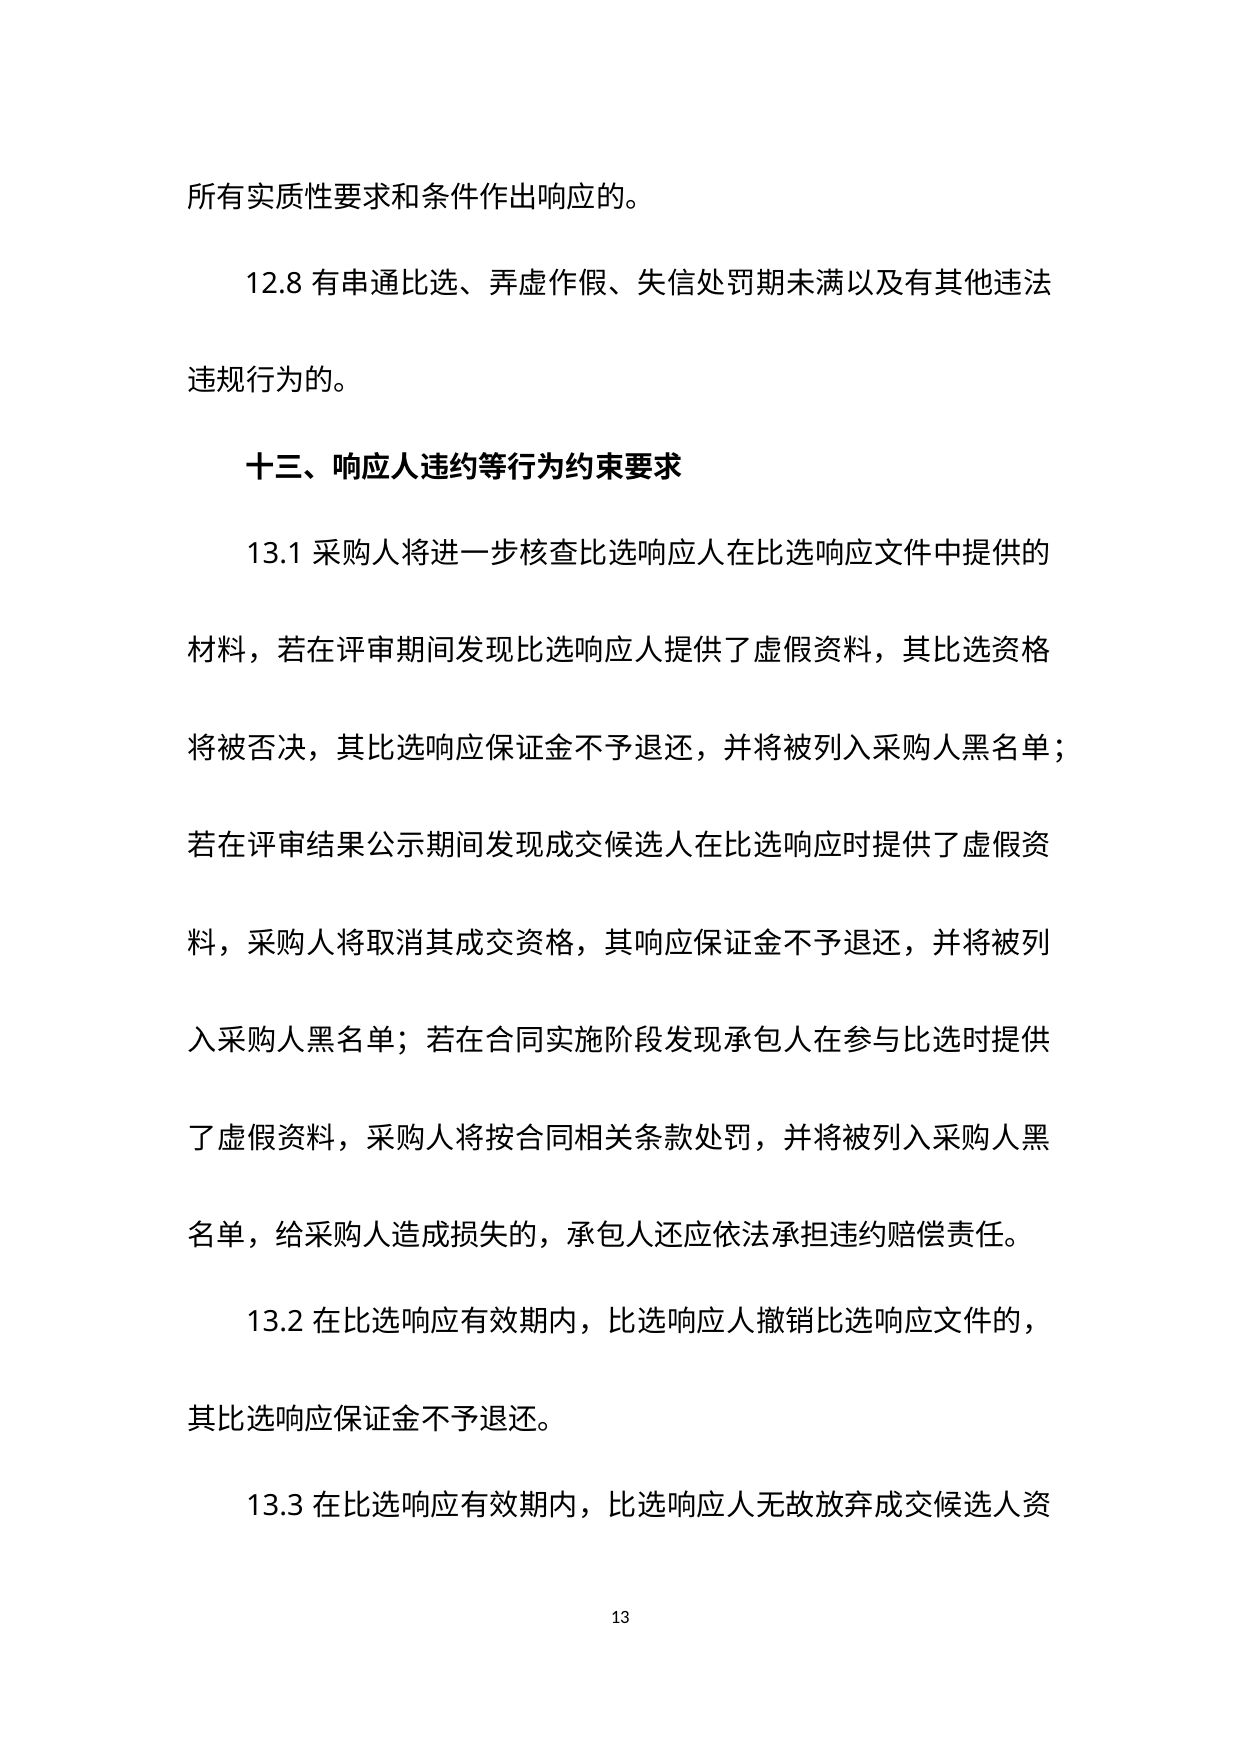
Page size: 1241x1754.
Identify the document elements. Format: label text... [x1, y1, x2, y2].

text 13.2 在比选响应有效期内，比选响应人撤销比选响应文件的，其比选响应保证金不予退还。 [187, 1287, 1053, 1449]
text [187, 162, 1053, 227]
text 13.1 采购人将进一步核查比选响应人在比选响应文件中提供的材料，若在评审期间发现比选响应人提供了虚假资料，其比选资格将被否决，其比选响应保证金不予退还，并将被列入采购人黑名单；若在评审结果公示期间发现成交候选人在比选响应时提供了虚假资料，采购人将取消其成交资格，其响应保证金不予退还，并将被列入采购人黑名单；若在合同实施阶段发现承包人在参与比选时提供了虚假资料，采购人将按合同相关条款处罚，并将被列入采购人黑名单，给采购人造成损失的，承包人还应依法承担违约赔偿责任。 [187, 518, 1053, 1265]
text 12.8 有串通比选、弄虚作假、失信处罚期未满以及有其他违法违规行为的。 [187, 248, 1053, 411]
text 十三、响应人违约等行为约束要求 [187, 432, 1053, 497]
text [187, 1470, 1053, 1535]
